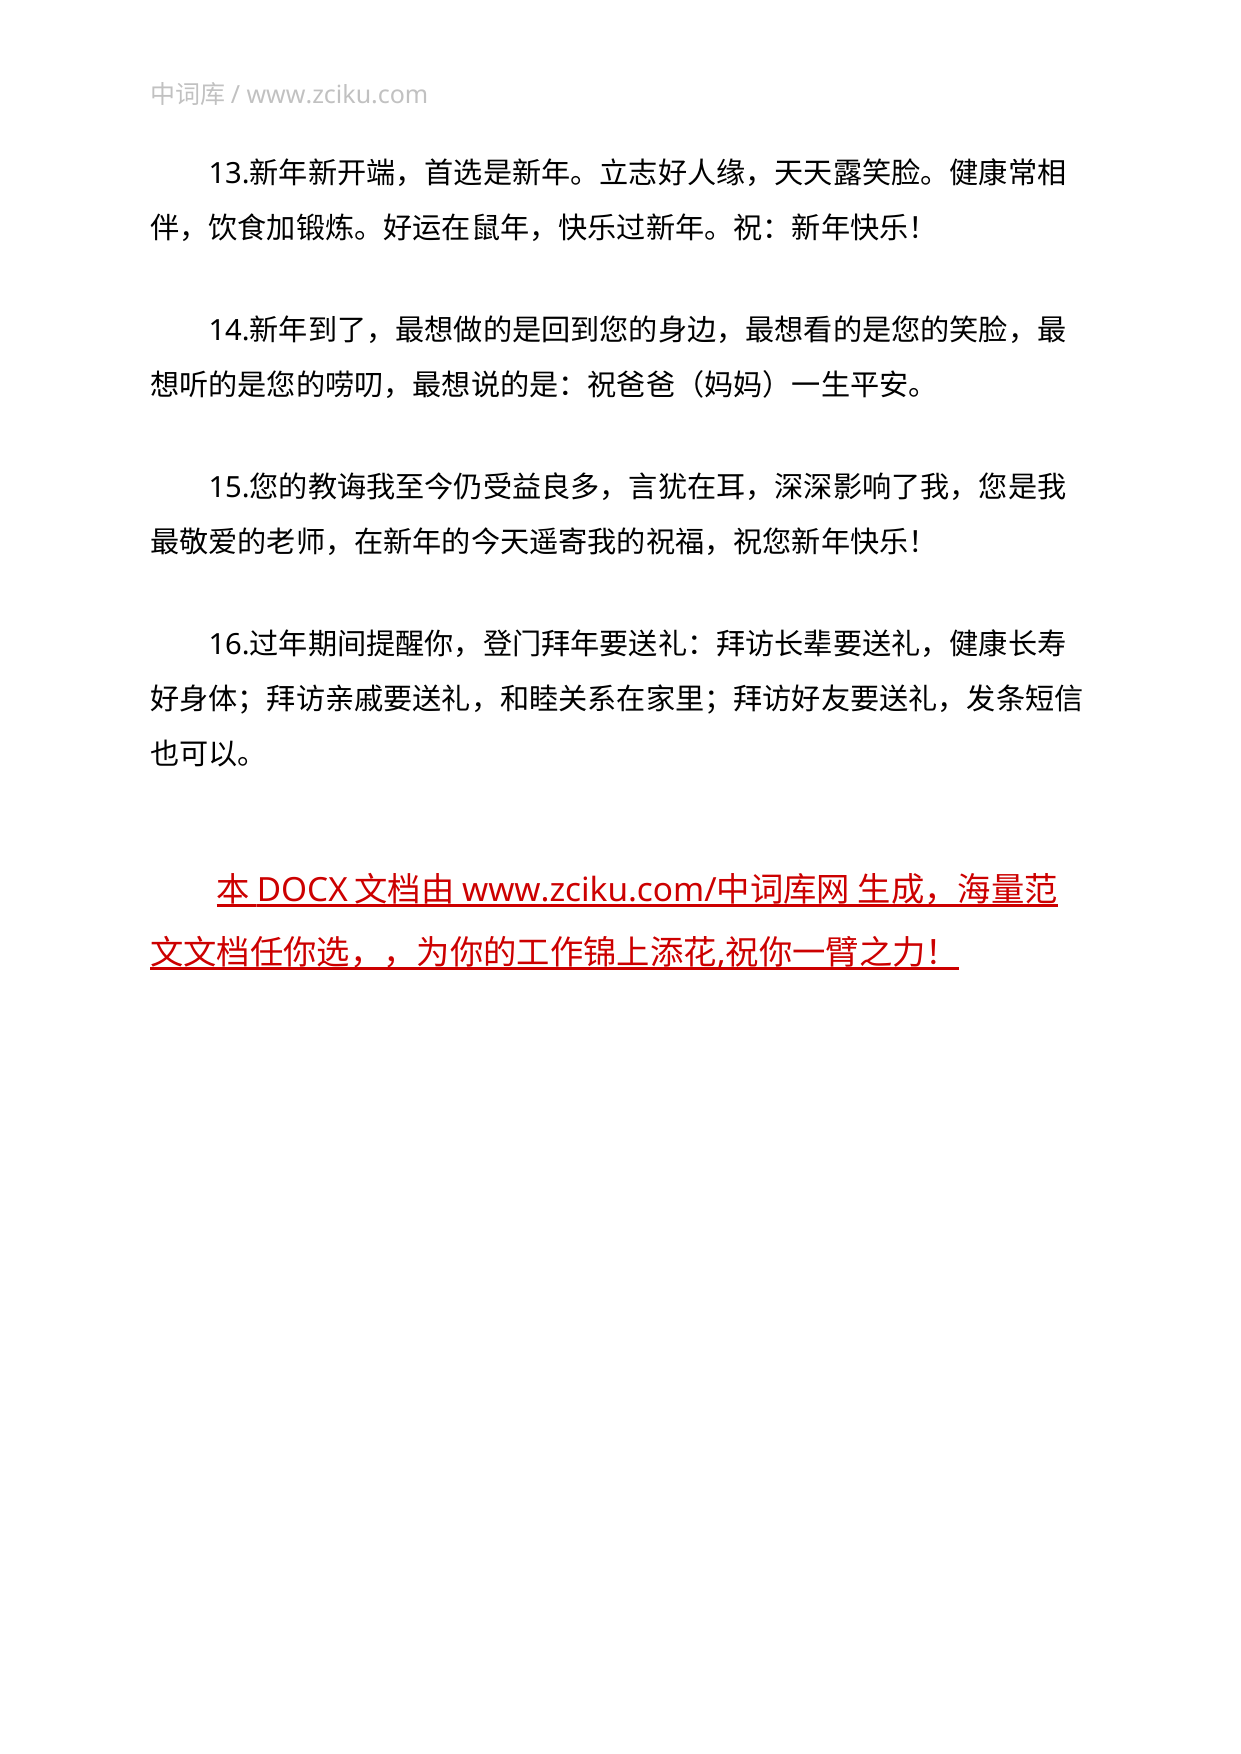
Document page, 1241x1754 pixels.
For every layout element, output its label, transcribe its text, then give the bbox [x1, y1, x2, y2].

text 15.您的教诲我至今仍受益良多，言犹在耳，深深影响了我，您是我最敬爱的老师，在新年的今天遥寄我的祝福，祝您新年快乐！ [150, 463, 1090, 561]
text 本DOCX文档由 www.zciku.com/中词库网 生成，海量范文文档任你选，，为你的工作锦上添花,祝你一臂之力！ [150, 863, 1090, 974]
text 13.新年新开端，首选是新年。立志好人缘，天天露笑脸。健康常相伴，饮食加锻炼。好运在鼠年，快乐过新年。祝：新年快乐！ [150, 150, 1090, 247]
text 16.过年期间提醒你，登门拜年要送礼：拜访长辈要送礼，健康长寿好身体；拜访亲戚要送礼，和睦关系在家里；拜访好友要送礼，发条短信也可以。 [150, 620, 1090, 772]
text 14.新年到了，最想做的是回到您的身边，最想看的是您的笑脸，最想听的是您的唠叨，最想说的是：祝爸爸（妈妈）一生平安。 [150, 307, 1090, 404]
